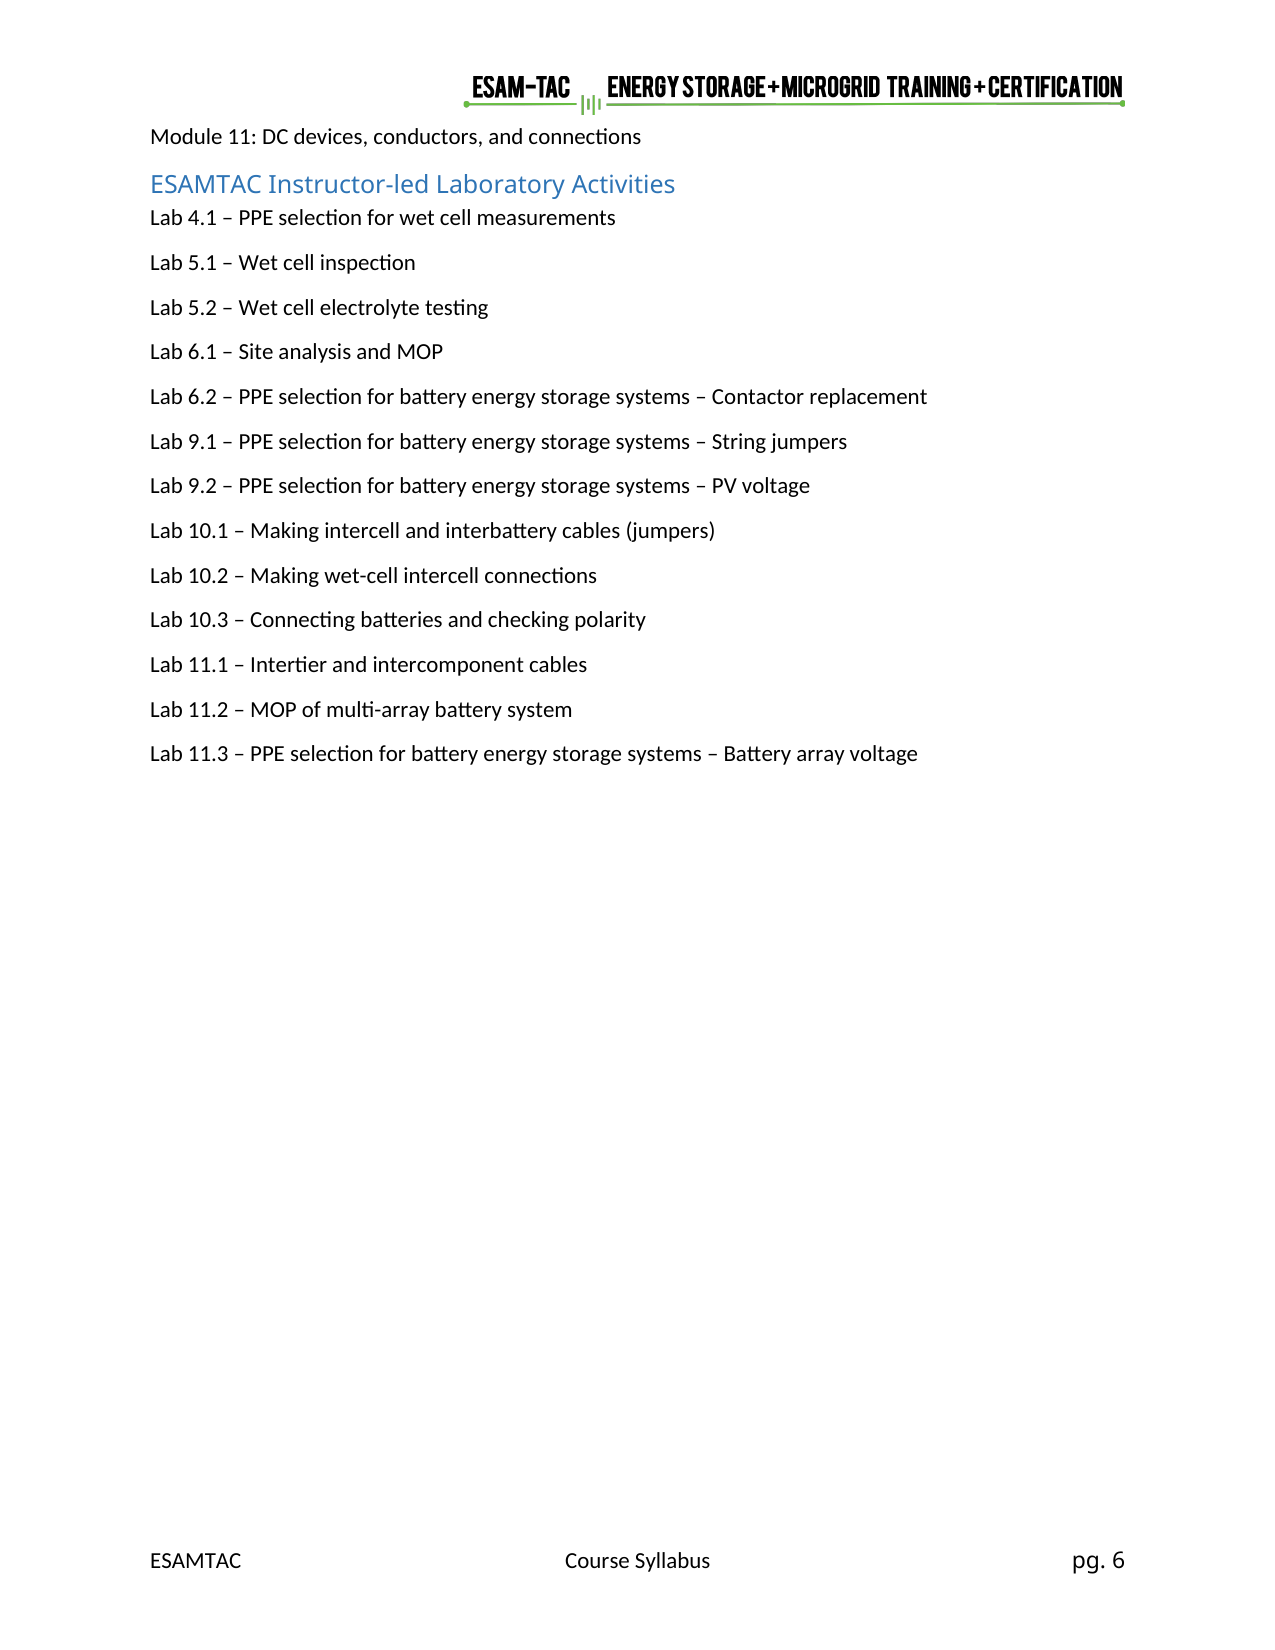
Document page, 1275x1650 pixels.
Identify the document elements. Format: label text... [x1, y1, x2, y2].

text Lab 6.1 – Site analysis and MOP [150, 337, 1125, 365]
text Lab 5.1 – Wet cell inspection [150, 248, 1125, 276]
text Lab 11.2 – MOP of multi-array battery system [150, 695, 1125, 723]
subtitle ESAMTAC Instructor-led Laboratory Activities [150, 167, 1125, 201]
text Lab 4.1 – PPE selection for wet cell measurements [150, 203, 1125, 231]
text Lab 11.1 – Intertier and intercomponent cables [150, 650, 1125, 678]
picture [463, 76, 1125, 115]
text Lab 6.2 – PPE selection for battery energy storage systems – Contactor replacement [150, 382, 1125, 410]
text Lab 10.3 – Connecting batteries and checking polarity [150, 606, 1125, 633]
text Module 11: DC devices, conductors, and connections [150, 122, 1125, 150]
text Lab 10.1 – Making intercell and interbattery cables (jumpers) [150, 516, 1125, 544]
text Lab 10.2 – Making wet-cell intercell connections [150, 561, 1125, 589]
text Lab 11.3 – PPE selection for battery energy storage systems – Battery array voltage [150, 739, 1125, 768]
text Lab 5.2 – Wet cell electrolyte testing [150, 293, 1125, 321]
text Lab 9.1 – PPE selection for battery energy storage systems – String jumpers [150, 427, 1125, 455]
text Lab 9.2 – PPE selection for battery energy storage systems – PV voltage [150, 471, 1125, 499]
